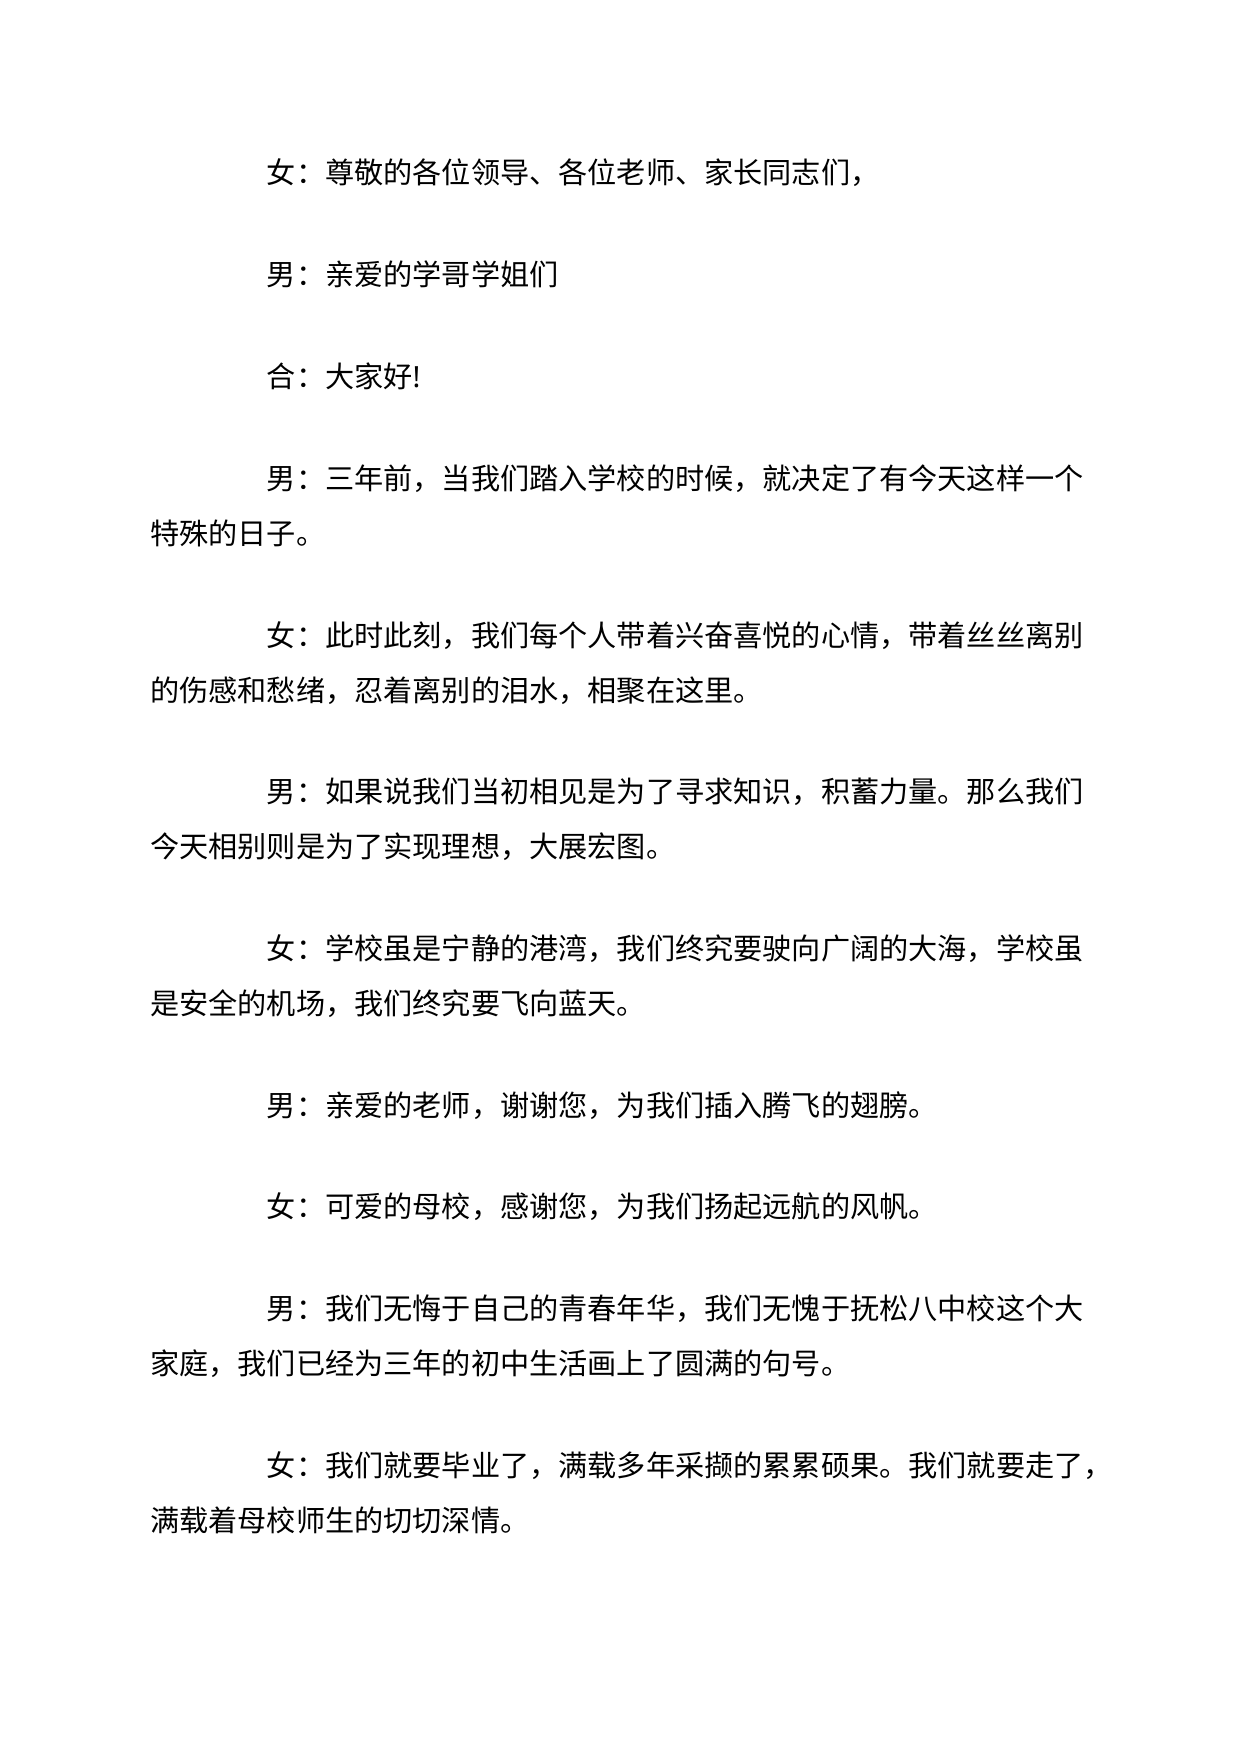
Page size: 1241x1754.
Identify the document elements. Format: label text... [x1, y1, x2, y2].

text 男：亲爱的学哥学姐们 [150, 252, 1090, 294]
text 男：如果说我们当初相见是为了寻求知识，积蓄力量。那么我们今天相别则是为了实现理想，大展宏图。 [150, 769, 1090, 866]
text 合：大家好! [150, 353, 1090, 396]
text 女：可爱的母校，感谢您，为我们扬起远航的风帆。 [150, 1184, 1090, 1226]
text 男：三年前，当我们踏入学校的时候，就决定了有今天这样一个特殊的日子。 [150, 456, 1090, 553]
text 女：学校虽是宁静的港湾，我们终究要驶向广阔的大海，学校虽是安全的机场，我们终究要飞向蓝天。 [150, 926, 1090, 1023]
text 女：此时此刻，我们每个人带着兴奋喜悦的心情，带着丝丝离别的伤感和愁绪，忍着离别的泪水，相聚在这里。 [150, 612, 1090, 709]
text 女：尊敬的各位领导、各位老师、家长同志们， [150, 150, 1090, 192]
text 女：我们就要毕业了，满载多年采撷的累累硕果。我们就要走了，满载着母校师生的切切深情。 [150, 1442, 1090, 1539]
text 男：我们无悔于自己的青春年华，我们无愧于抚松八中校这个大家庭，我们已经为三年的初中生活画上了圆满的句号。 [150, 1286, 1090, 1383]
text 男：亲爱的老师，谢谢您，为我们插入腾飞的翅膀。 [150, 1082, 1090, 1124]
